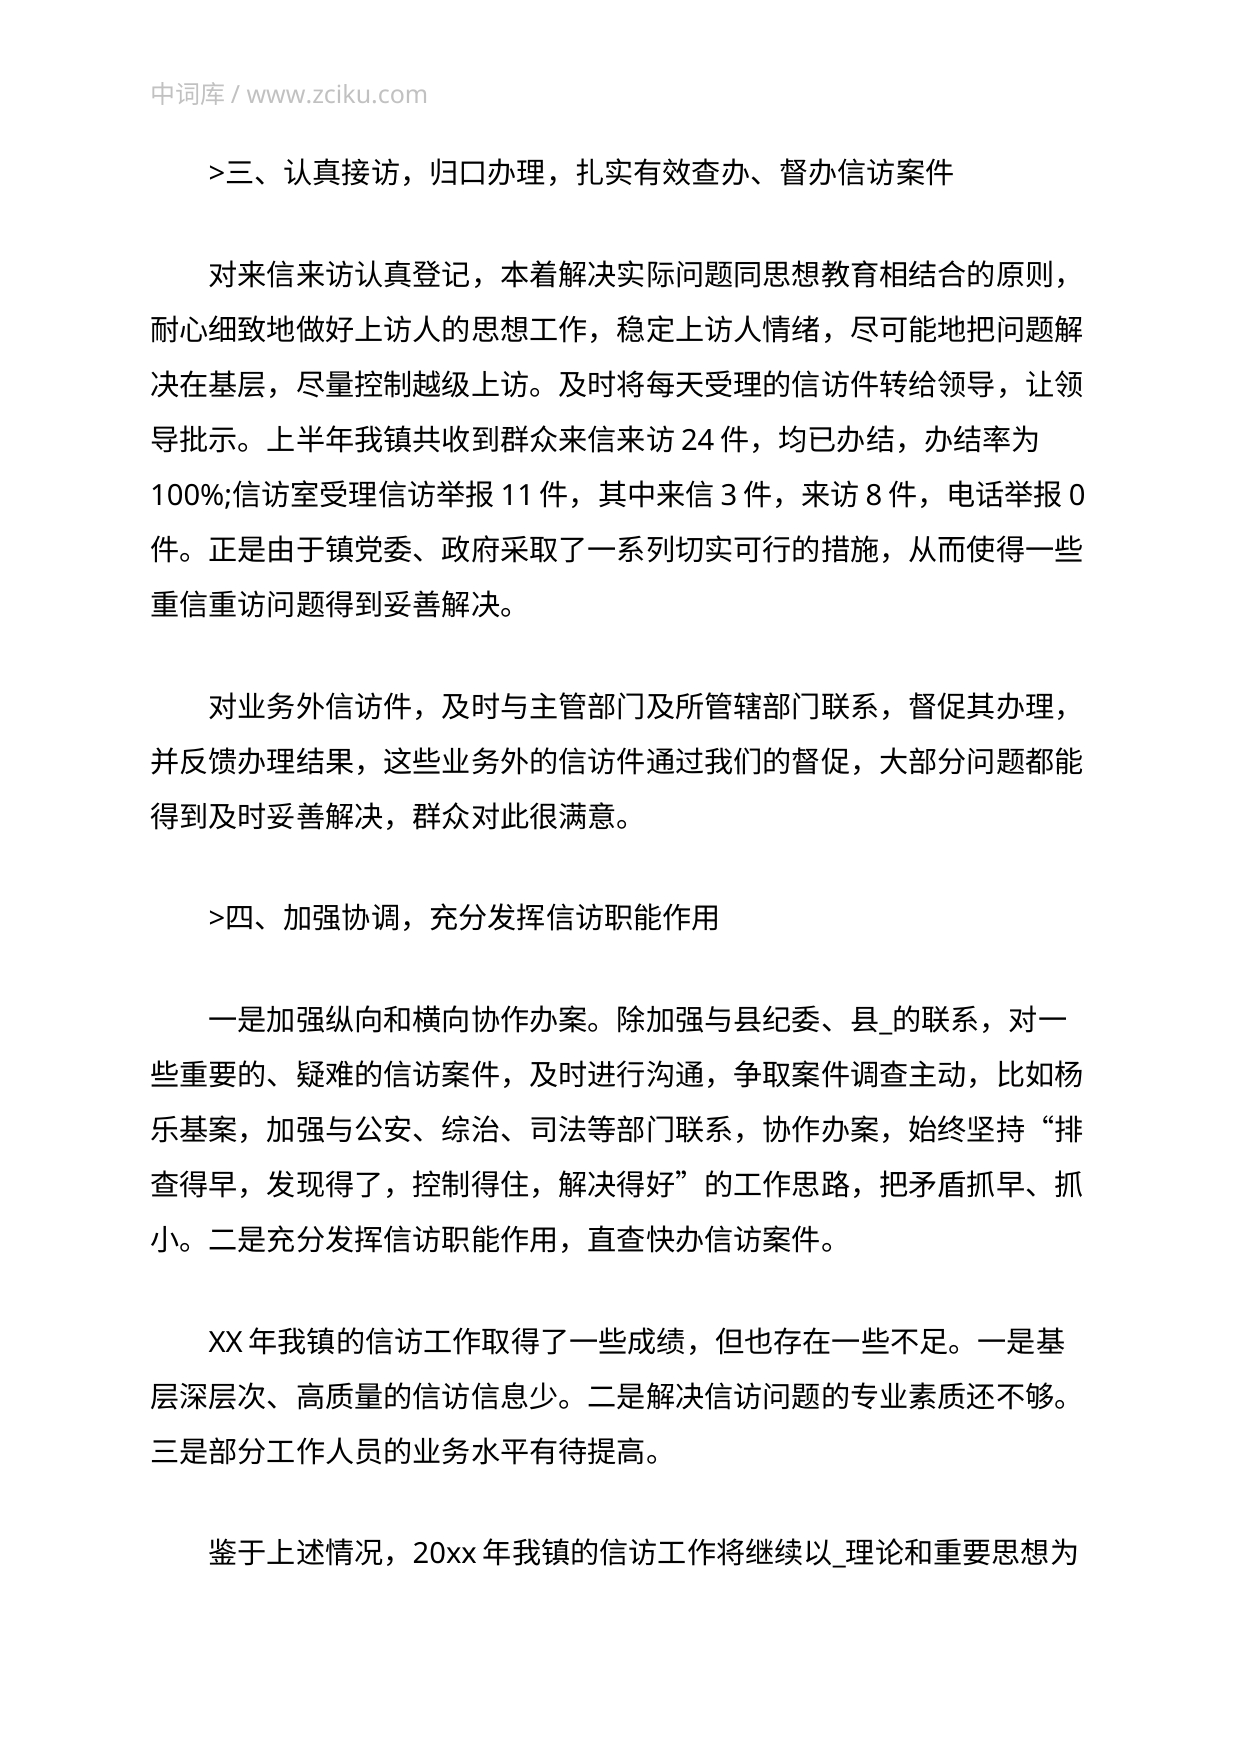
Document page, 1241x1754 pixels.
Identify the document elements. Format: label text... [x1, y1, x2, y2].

text 一是加强纵向和横向协作办案。除加强与县纪委、县_的联系，对一些重要的、疑难的信访案件，及时进行沟通，争取案件调查主动，比如杨乐基案，加强与公安、综治、司法等部门联系，协作办案，始终坚持“排查得早，发现得了，控制得住，解决得好”的工作思路，把矛盾抓早、抓小。二是充分发挥信访职能作用，直查快办信访案件。 [150, 997, 1090, 1259]
text XX年我镇的信访工作取得了一些成绩，但也存在一些不足。一是基层深层次、高质量的信访信息少。二是解决信访问题的专业素质还不够。三是部分工作人员的业务水平有待提高。 [150, 1318, 1090, 1471]
text >三、认真接访，归口办理，扎实有效查办、督办信访案件 [150, 150, 1090, 192]
text 对来信来访认真登记，本着解决实际问题同思想教育相结合的原则，耐心细致地做好上访人的思想工作，稳定上访人情绪，尽可能地把问题解决在基层，尽量控制越级上访。及时将每天受理的信访件转给领导，让领导批示。上半年我镇共收到群众来信来访24件，均已办结，办结率为100%;信访室受理信访举报11件，其中来信3件，来访8件，电话举报0件。正是由于镇党委、政府采取了一系列切实可行的措施，从而使得一些重信重访问题得到妥善解决。 [150, 252, 1090, 624]
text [150, 1530, 1090, 1572]
text 对业务外信访件，及时与主管部门及所管辖部门联系，督促其办理，并反馈办理结果，这些业务外的信访件通过我们的督促，大部分问题都能得到及时妥善解决，群众对此很满意。 [150, 683, 1090, 835]
text >四、加强协调，充分发挥信访职能作用 [150, 895, 1090, 937]
